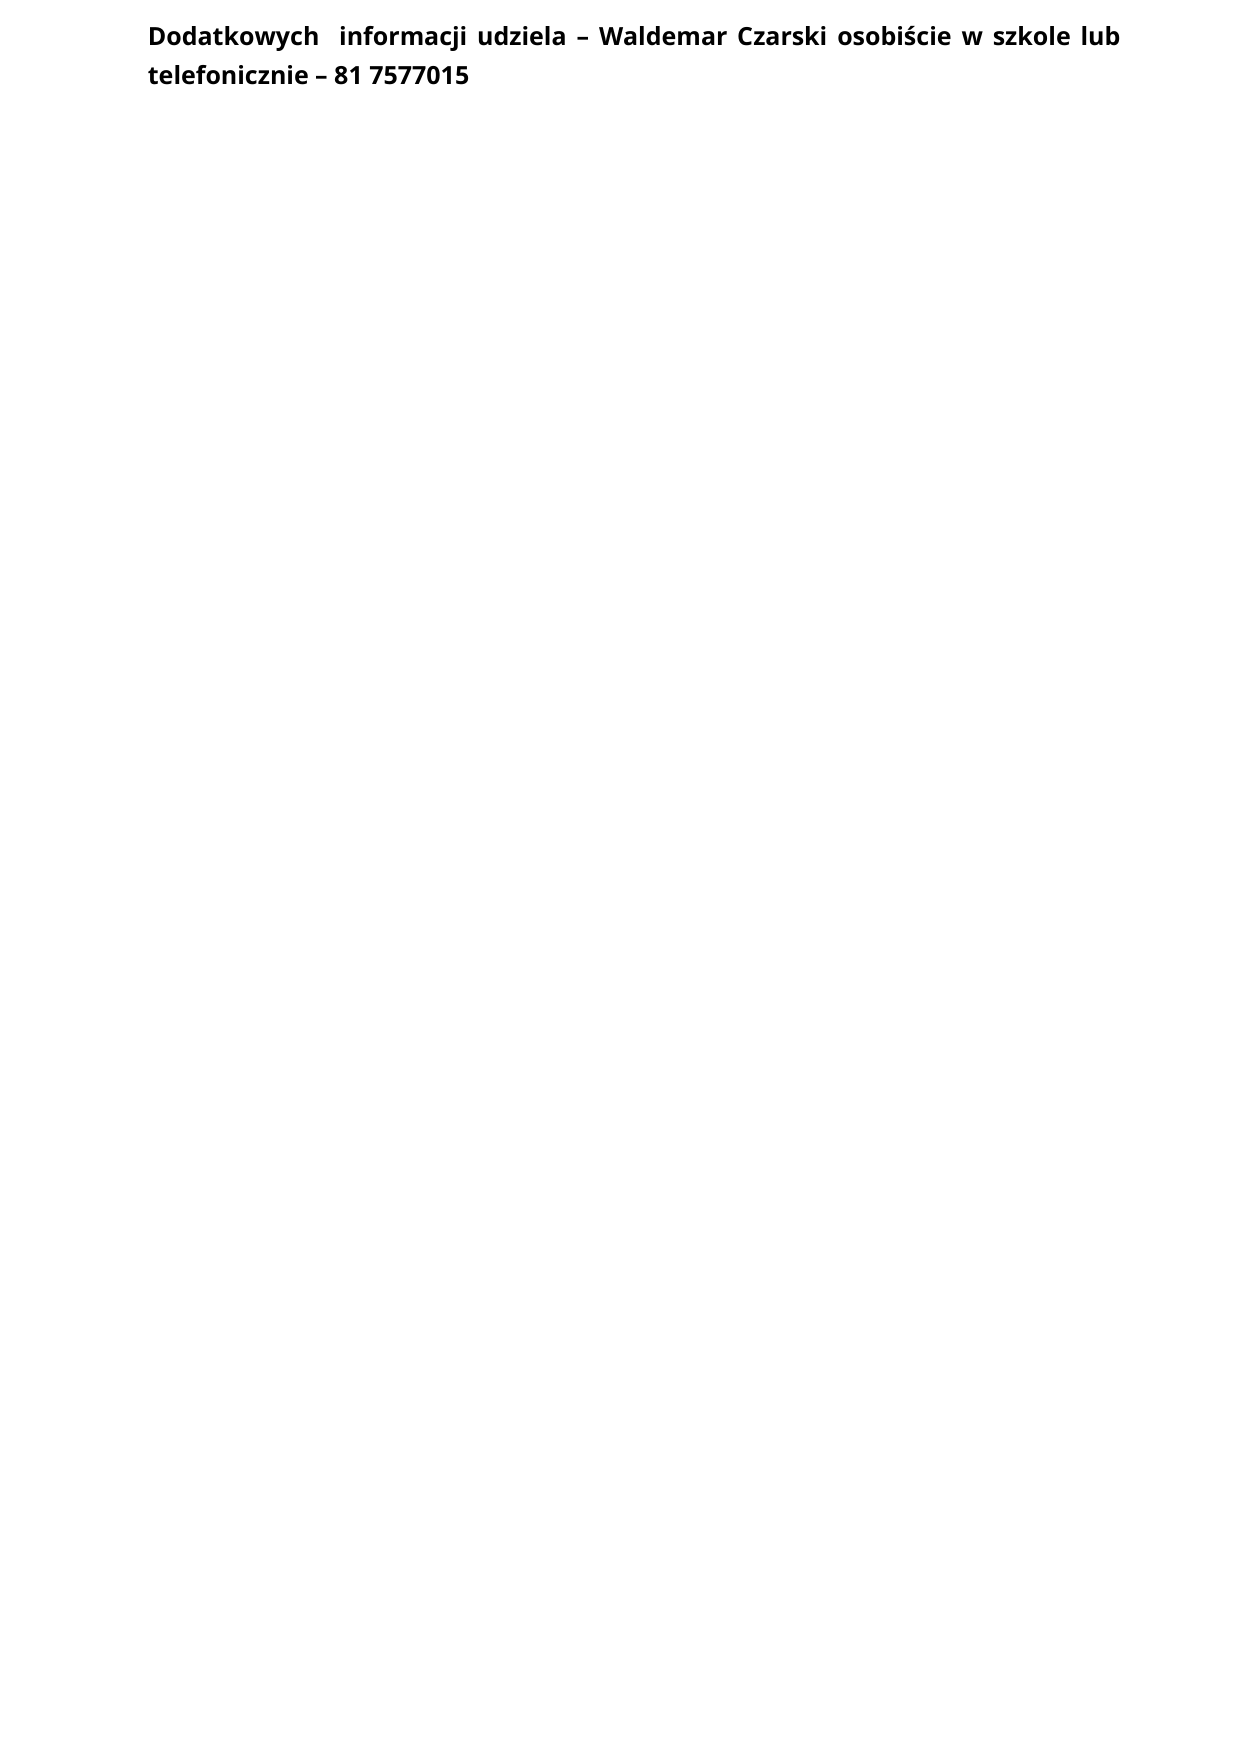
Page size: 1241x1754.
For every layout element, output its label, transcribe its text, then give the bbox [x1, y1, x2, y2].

text Dodatkowych informacji udziela – Waldemar Czarski osobiście w szkole lub telefonicznie – 81 7577015 [148, 19, 1122, 92]
